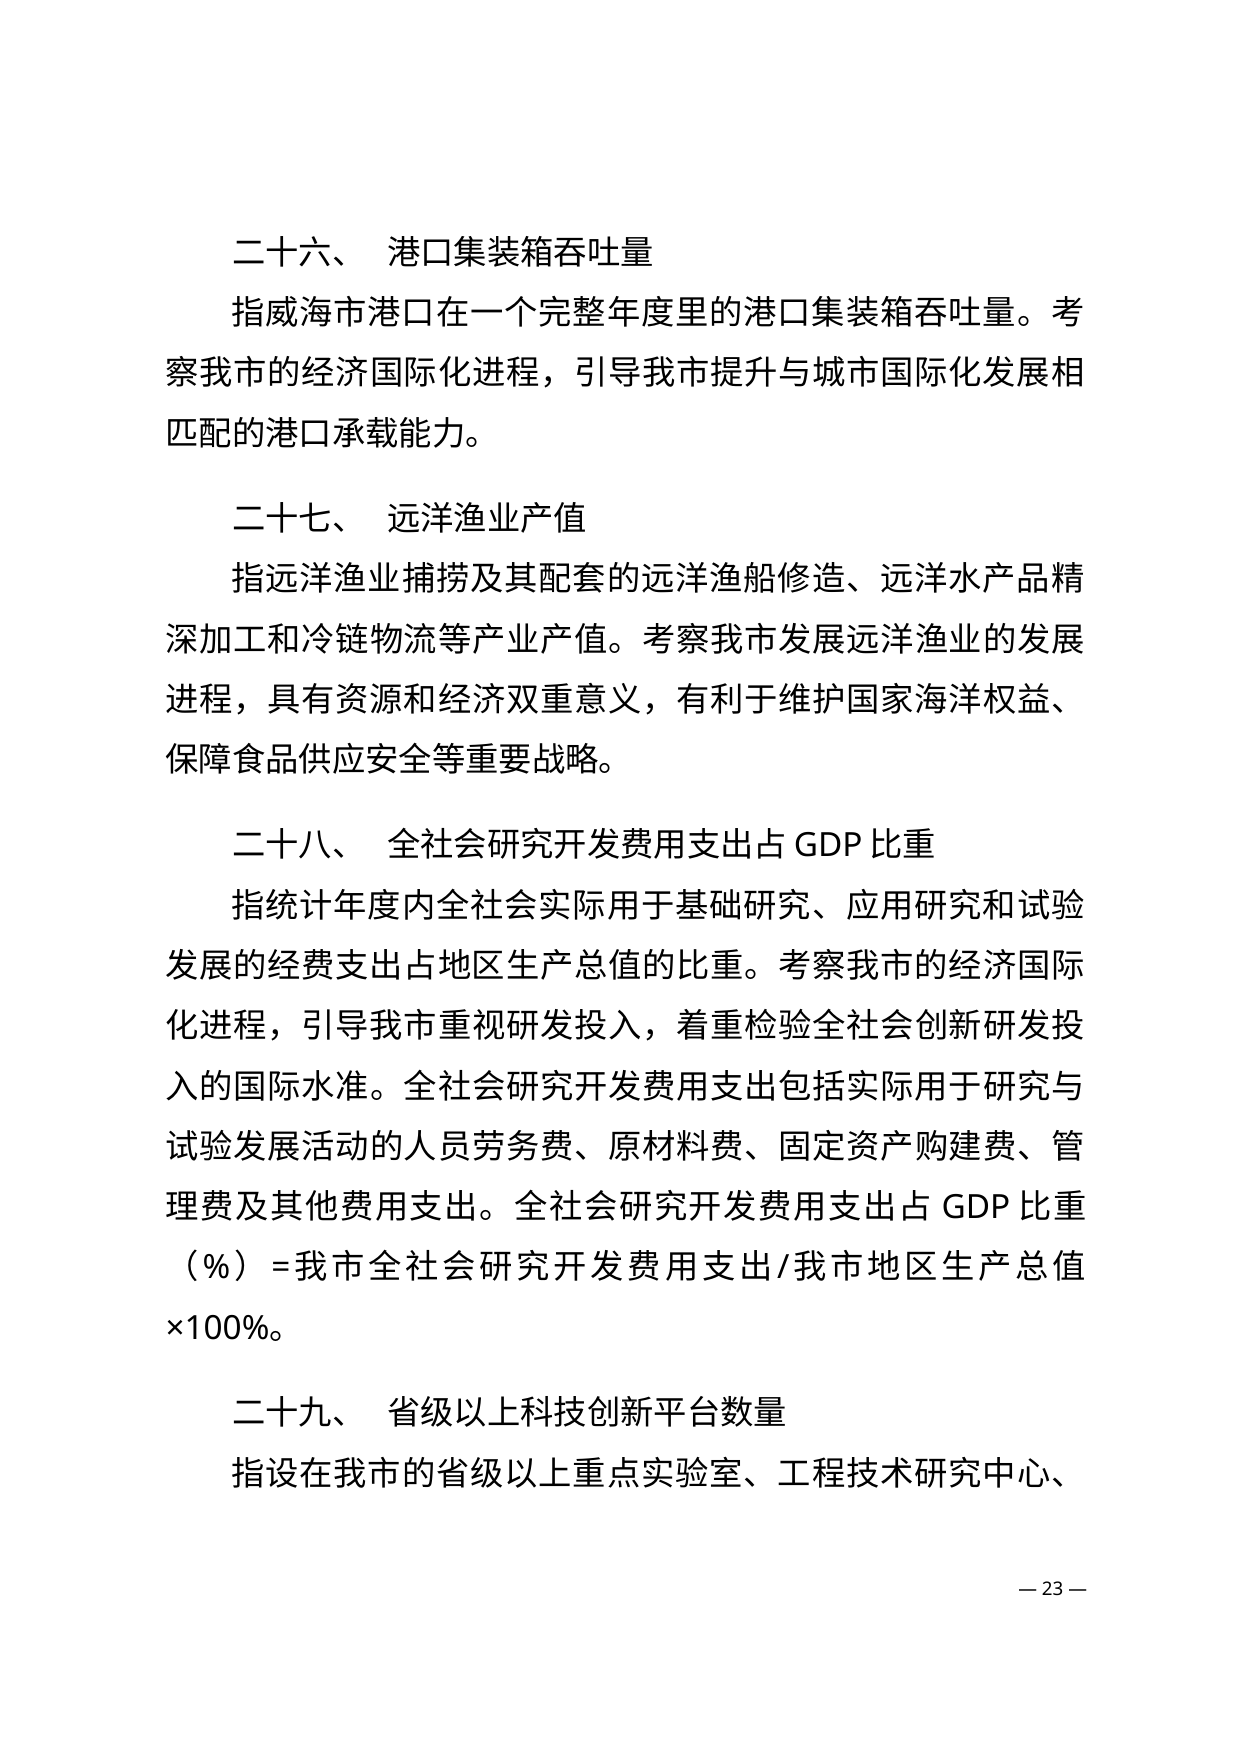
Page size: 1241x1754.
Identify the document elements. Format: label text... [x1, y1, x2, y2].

text 指远洋渔业捕捞及其配套的远洋渔船修造、远洋水产品精深加工和冷链物流等产业产值。考察我市发展远洋渔业的发展进程，具有资源和经济双重意义，有利于维护国家海洋权益、保障食品供应安全等重要战略。 [165, 546, 1087, 787]
subtitle 远洋渔业产值 [232, 486, 1087, 546]
text 指威海市港口在一个完整年度里的港口集装箱吞吐量。考察我市的经济国际化进程，引导我市提升与城市国际化发展相匹配的港口承载能力。 [165, 280, 1087, 461]
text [165, 1440, 1087, 1501]
subtitle 港口集装箱吞吐量 [232, 219, 1087, 280]
text 指统计年度内全社会实际用于基础研究、应用研究和试验发展的经费支出占地区生产总值的比重。考察我市的经济国际化进程，引导我市重视研发投入，着重检验全社会创新研发投入的国际水准。全社会研究开发费用支出包括实际用于研究与试验发展活动的人员劳务费、原材料费、固定资产购建费、管理费及其他费用支出。全社会研究开发费用支出占GDP比重（%）=我市全社会研究开发费用支出/我市地区生产总值×100%。 [165, 872, 1087, 1355]
subtitle 省级以上科技创新平台数量 [232, 1380, 1087, 1440]
subtitle 全社会研究开发费用支出占GDP比重 [232, 812, 1087, 872]
